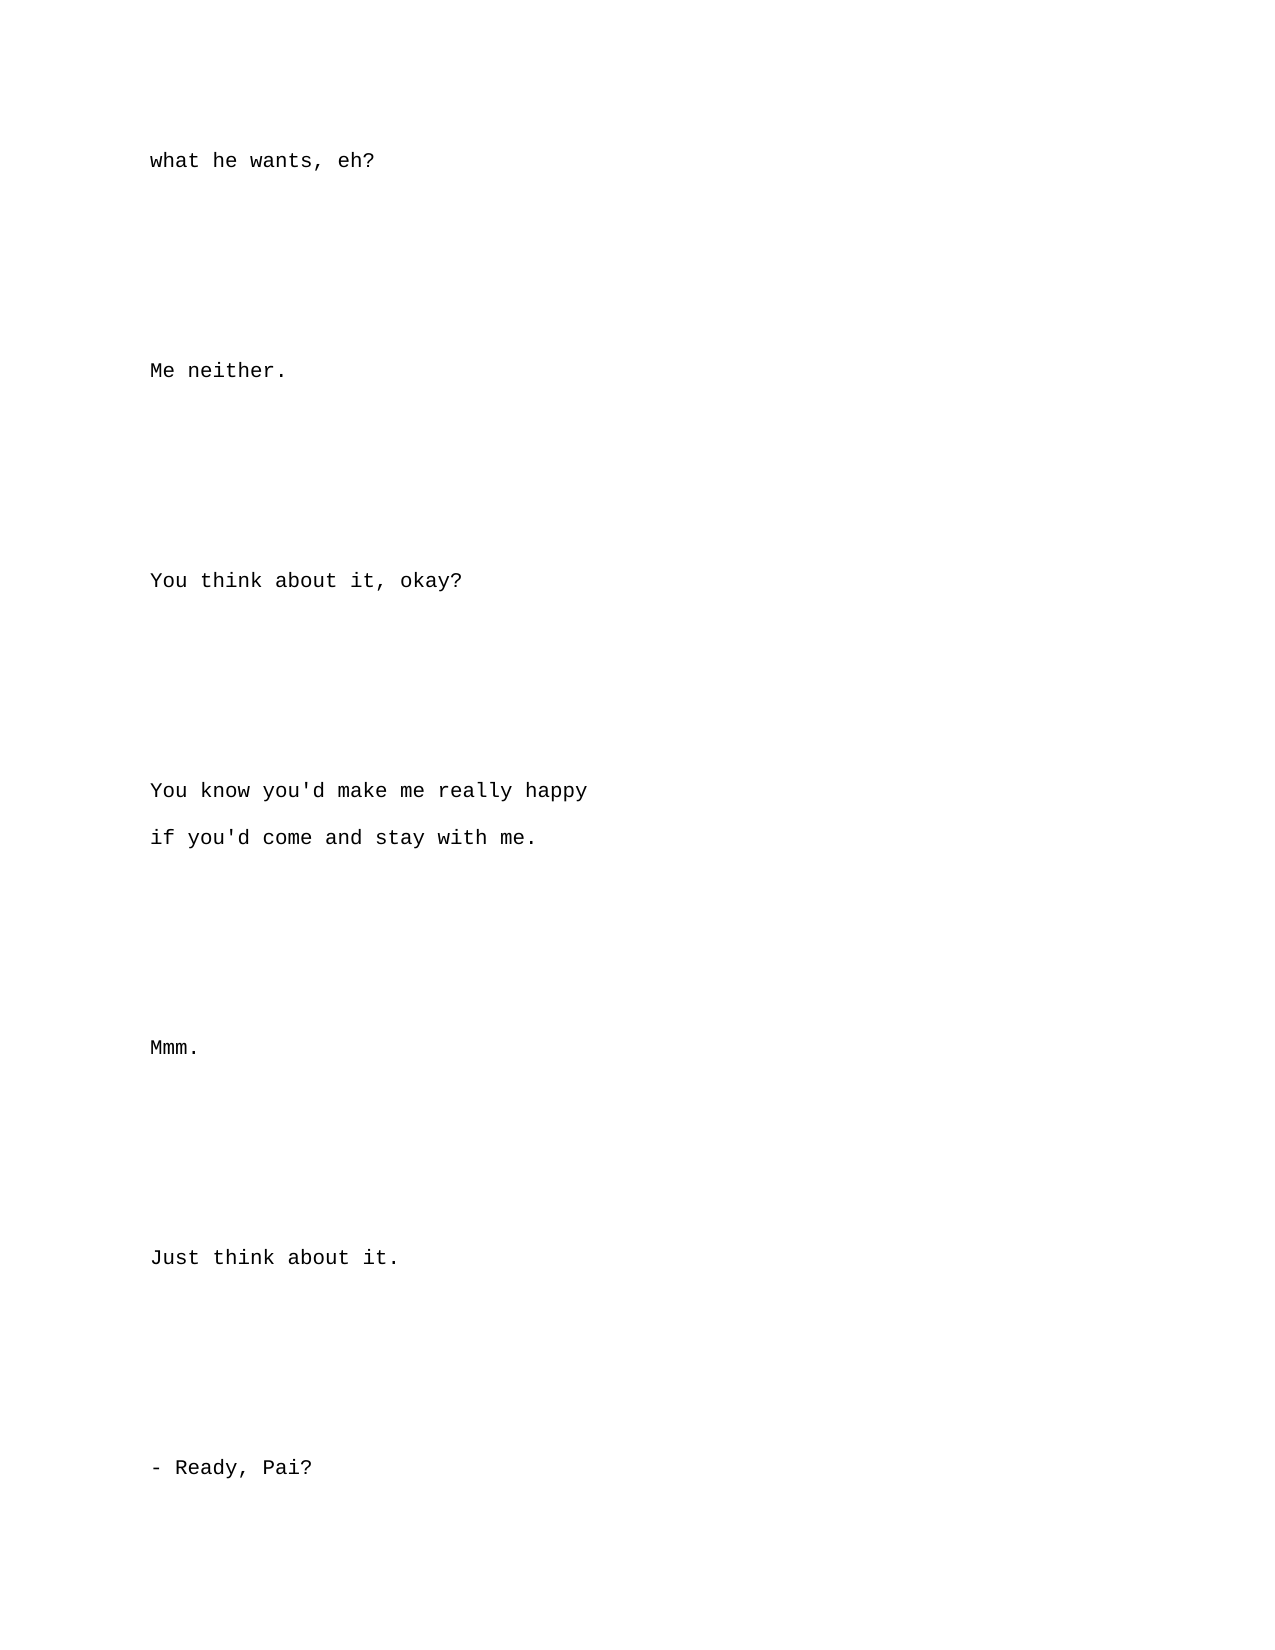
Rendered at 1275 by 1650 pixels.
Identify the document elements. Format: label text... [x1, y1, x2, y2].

text Me neither. [150, 360, 1125, 384]
text - Ready, Pai? [150, 1457, 1125, 1481]
text You know you'd make me really happy [150, 780, 1125, 804]
text Mmm. [150, 1037, 1125, 1061]
text Just think about it. [150, 1247, 1125, 1271]
text You think about it, okay? [150, 570, 1125, 594]
text what he wants, eh? [150, 150, 1125, 174]
text if you'd come and stay with me. [150, 827, 1125, 851]
